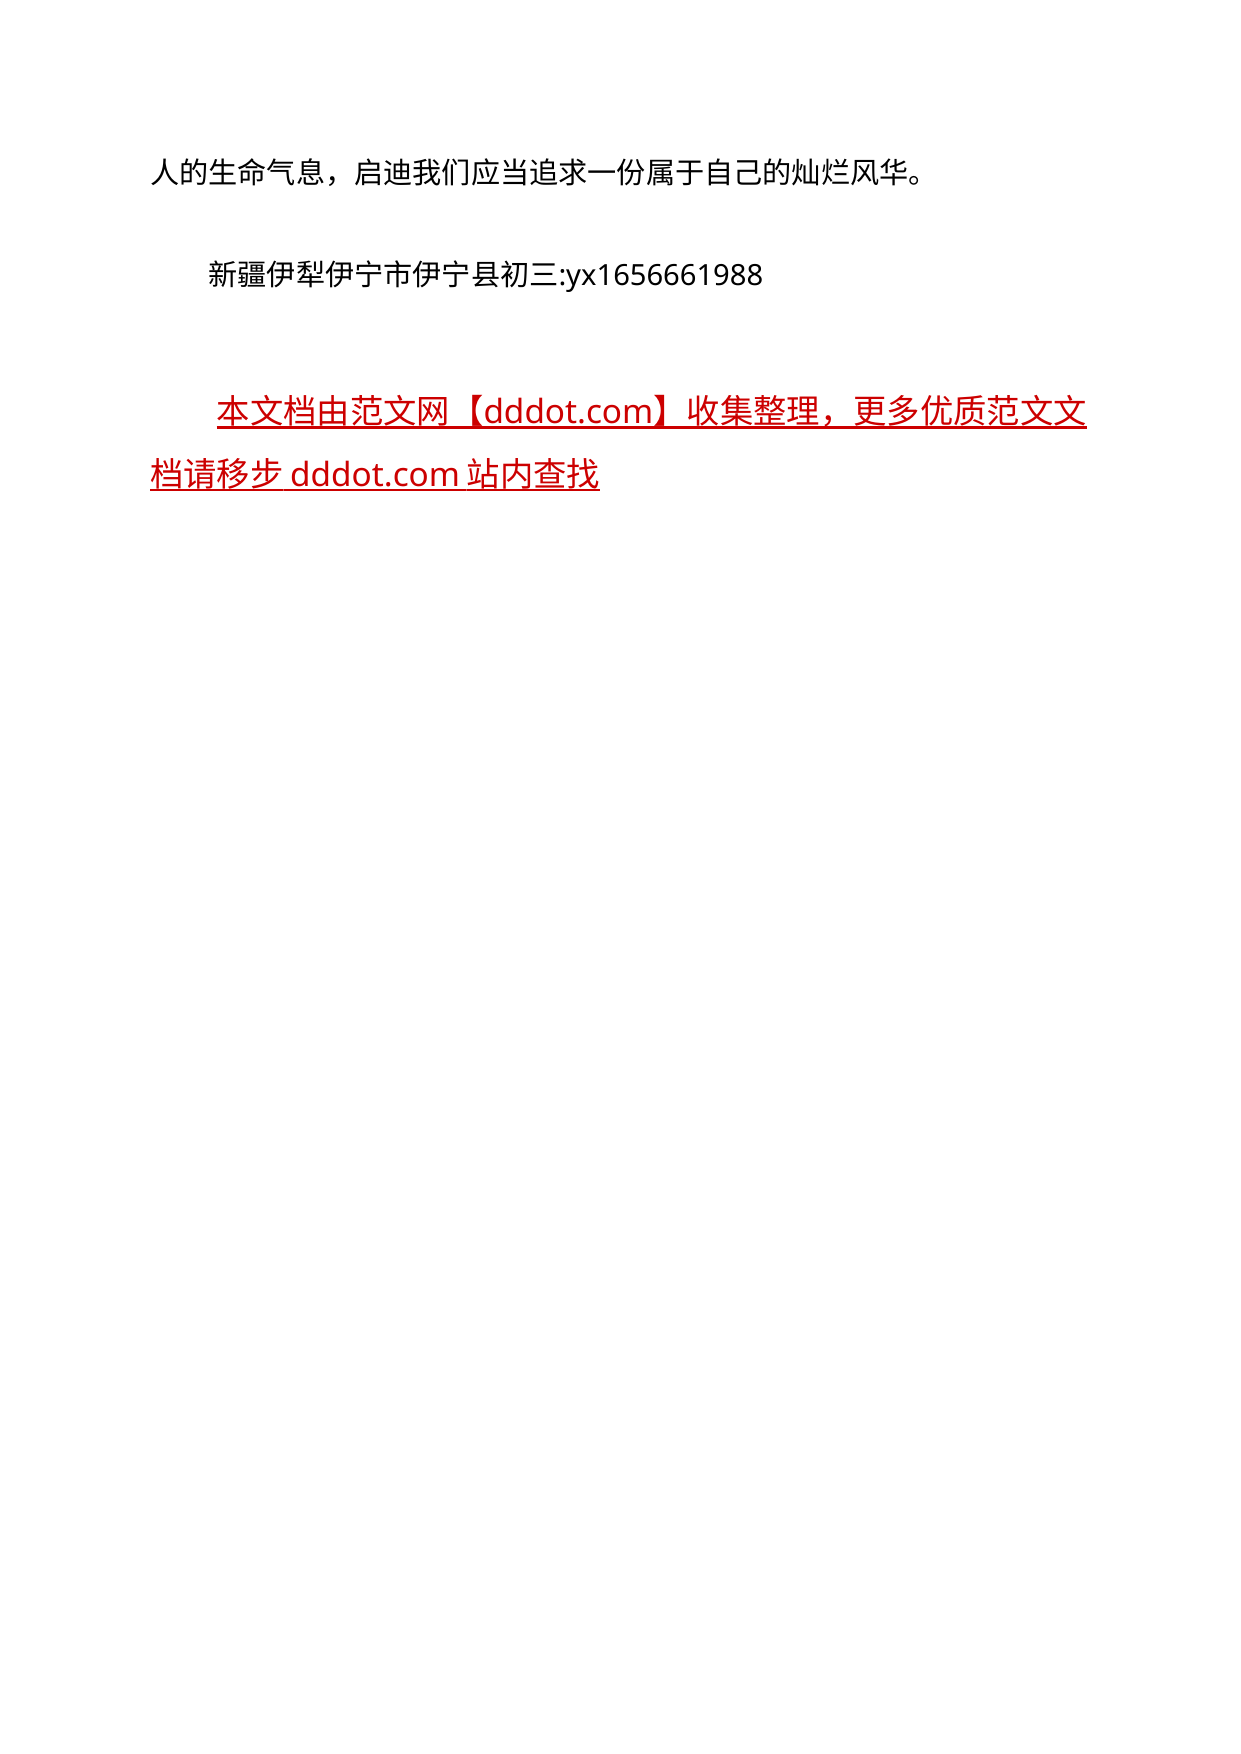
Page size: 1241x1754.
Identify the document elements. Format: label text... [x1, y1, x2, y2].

text 新疆伊犁伊宁市伊宁县初三:yx1656661988 [150, 252, 1090, 294]
text 本文档由范文网【dddot.com】收集整理，更多优质范文文档请移步dddot.com站内查找 [150, 385, 1090, 496]
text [150, 150, 1090, 192]
